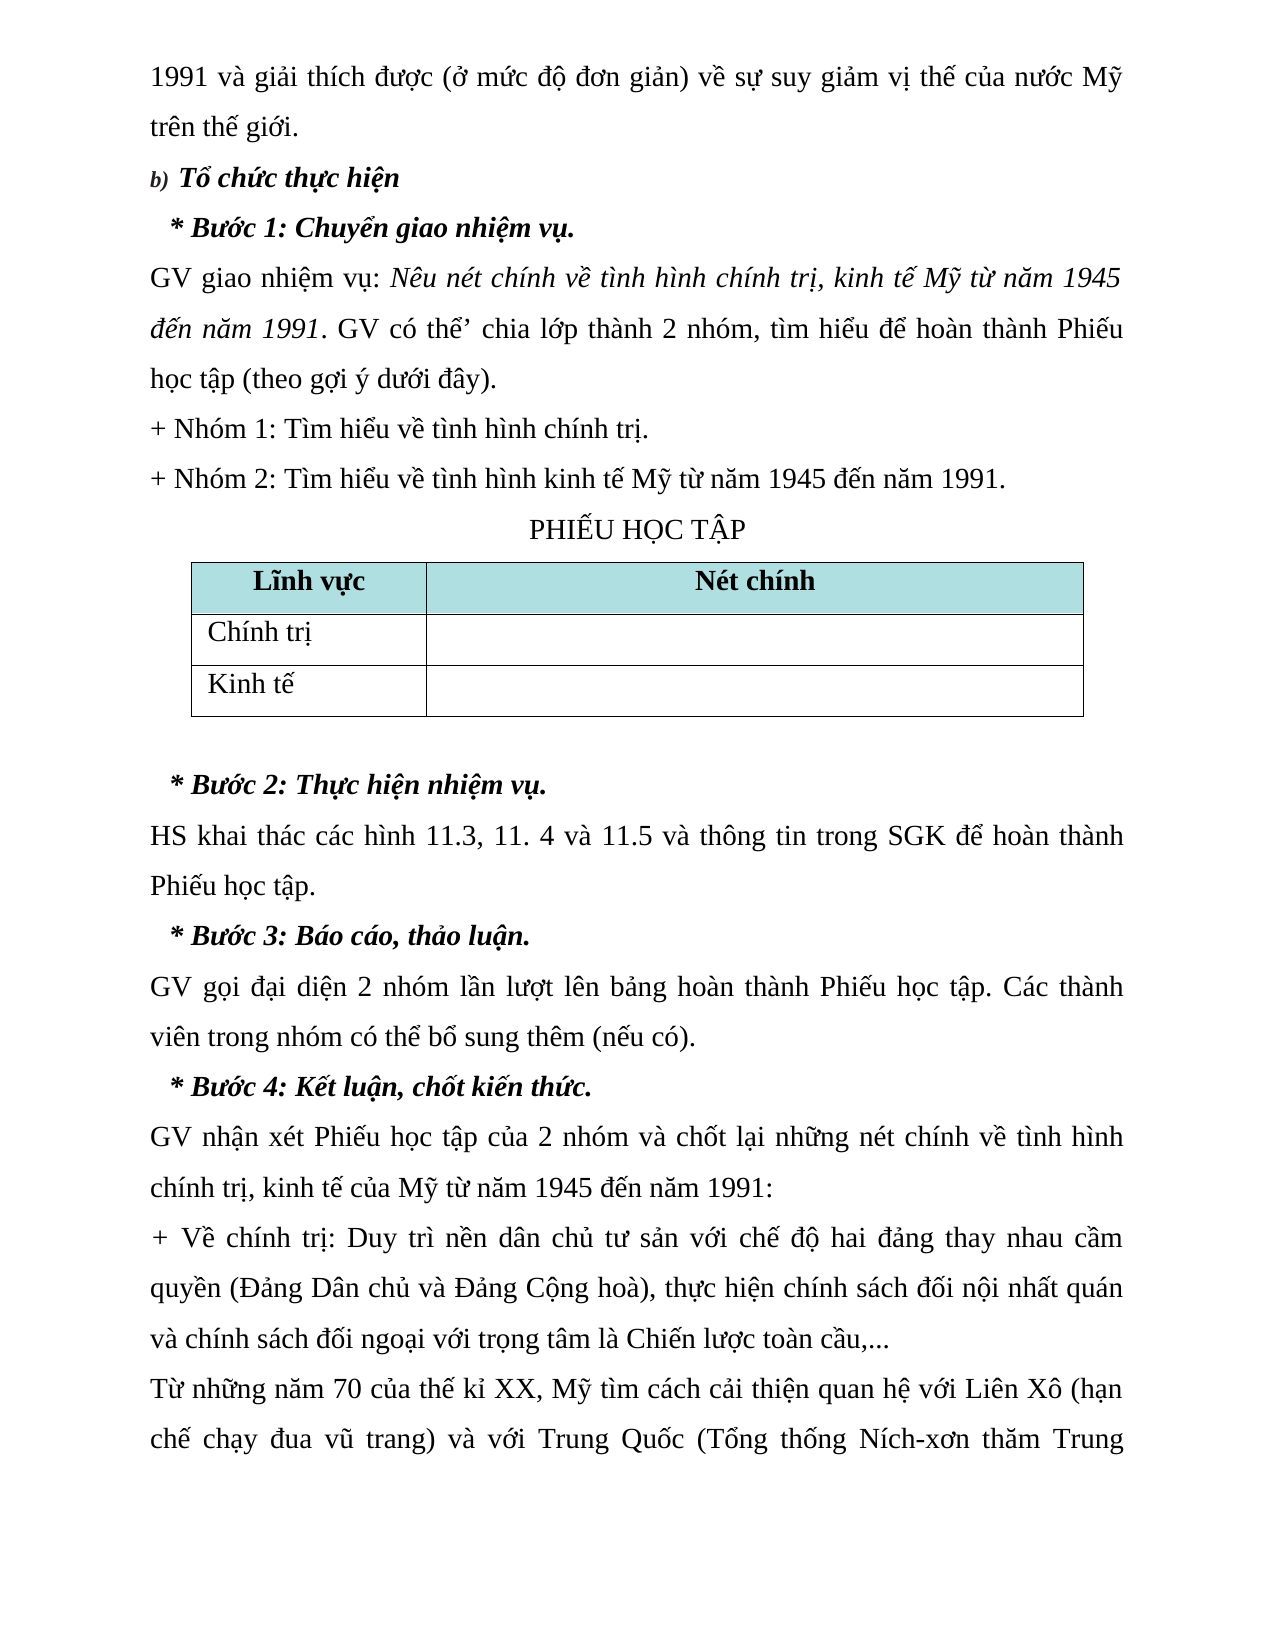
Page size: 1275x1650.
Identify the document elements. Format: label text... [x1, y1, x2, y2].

list * Bước 1: Chuyển giao nhiệm vụ. [150, 210, 1125, 244]
list * Bước 2: Thực hiện nhiệm vụ. [150, 767, 1125, 801]
text GV nhận xét Phiếu học tập của 2 nhóm và chốt lại những nét chính về tình hình chính trị, kinh tế của Mỹ từ năm 1945 đến năm 1991: [150, 1119, 1125, 1203]
table_header Lĩnh vực [192, 563, 426, 613]
list Tổ chức thực hiện [150, 160, 1125, 193]
text + Nhóm 1: Tìm hiểu về tình hình chính trị. [150, 411, 1125, 445]
table_cell [427, 666, 1083, 716]
table_cell Kinh tế [192, 666, 426, 716]
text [150, 1371, 1125, 1455]
table_cell Chính trị [192, 615, 426, 665]
table_cell [427, 615, 1083, 665]
table_header Nét chính [427, 563, 1083, 613]
text + Về chính trị: Duy trì nền dân chủ tư sản với chế độ hai đảng thay nhau cầm quyền (Đảng Dân chủ và Đảng Cộng hoà), thực hiện chính sách đối nội nhất quán và chính sách đối ngoại với trọng tâm là Chiến lược toàn cầu,... [150, 1220, 1125, 1354]
text + Nhóm 2: Tìm hiểu về tình hình kinh tế Mỹ từ năm 1945 đến năm 1991. [150, 462, 1125, 495]
text HS khai thác các hình 11.3, 11. 4 và 11.5 và thông tin trong SGK để hoàn thành Phiếu học tập. [150, 818, 1125, 902]
list * Bước 4: Kết luận, chốt kiến thức. [150, 1069, 1125, 1103]
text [150, 59, 1125, 143]
text PHIẾU HỌC TẬP [150, 512, 1125, 546]
list * Bước 3: Báo cáo, thảo luận. [150, 918, 1125, 952]
text GV gọi đại diện 2 nhóm lần lượt lên bảng hoàn thành Phiếu học tập. Các thành viên trong nhóm có thể bổ sung thêm (nếu có). [150, 969, 1125, 1052]
text GV giao nhiệm vụ: Nêu nét chính về tình hình chính trị, kinh tế Mỹ từ năm 1945 đến năm 1991. GV có thể’ chia lớp thành 2 nhóm, tìm hiểu để hoàn thành Phiếu học tập (theo gợi ý dưới đây). [150, 260, 1125, 394]
